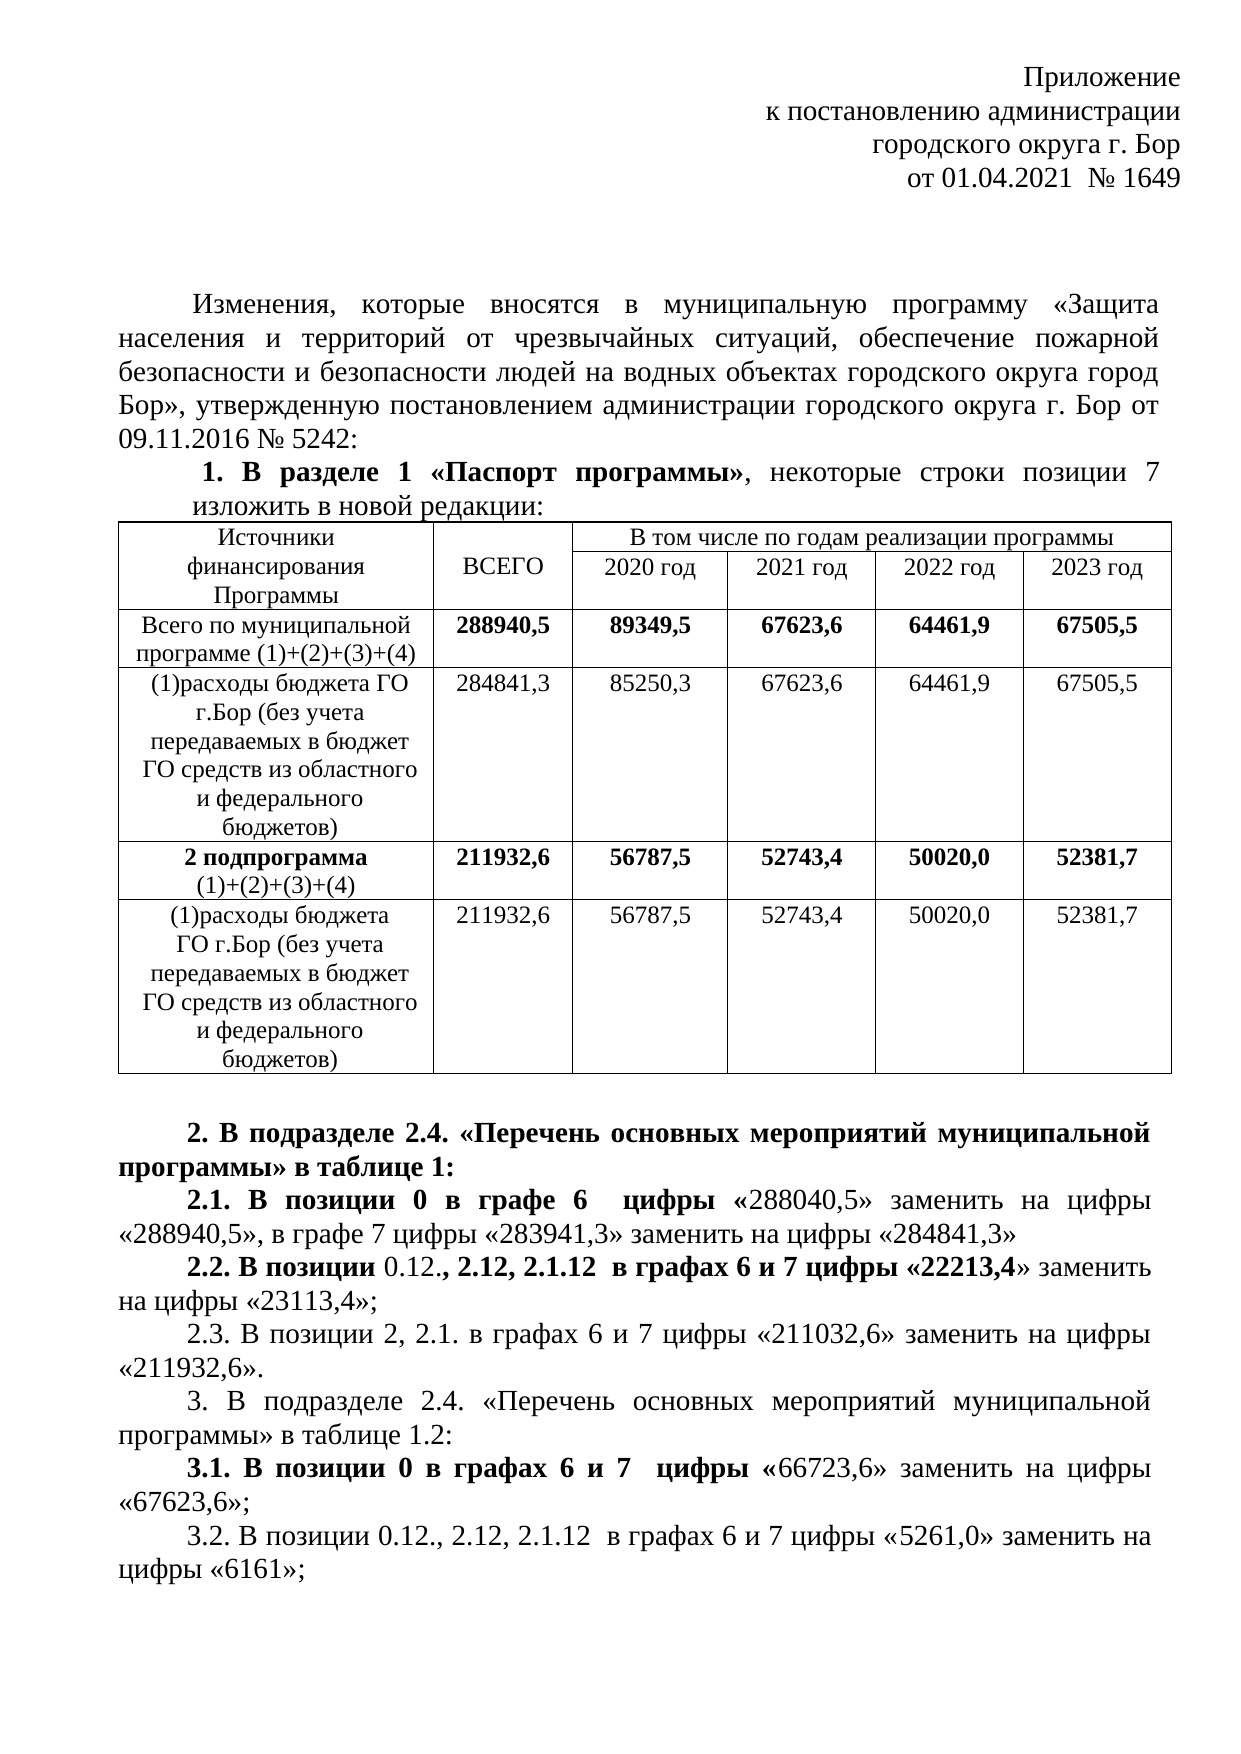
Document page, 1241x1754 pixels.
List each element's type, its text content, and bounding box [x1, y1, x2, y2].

table_cell 64461,9 [876, 668, 1023, 841]
table_cell 67623,6 [728, 668, 875, 841]
table_cell 2023 год [1024, 552, 1171, 609]
table_cell 52381,7 [1024, 900, 1171, 1073]
text 2.1. В позиции 0 в графе 6 цифры «288040,5» заменить на цифры «288940,5», в графе 7 цифры «283941,3» заменить на цифры «284841,3» [118, 1182, 1152, 1249]
table_cell 85250,3 [573, 668, 727, 841]
table_cell 50020,0 [876, 842, 1023, 899]
table_cell 67505,5 [1024, 668, 1171, 841]
text 2.3. В позиции 2, 2.1. в графах 6 и 7 цифры «211032,6» заменить на цифры «211932,6». [118, 1316, 1152, 1383]
table_cell (1)расходы бюджета ГО г.Бор (без учета передаваемых в бюджет ГО средств из областного и федерального бюджетов) [119, 668, 433, 841]
table_cell 2022 год [876, 552, 1023, 609]
text 3. В подразделе 2.4. «Перечень основных мероприятий муниципальной программы» в таблице 1.2: [118, 1383, 1152, 1451]
table_cell 64461,9 [876, 610, 1023, 667]
text Изменения, которые вносятся в муниципальную программу «Защита населения и территорий от чрезвычайных ситуаций, обеспечение пожарной безопасности и безопасности людей на водных объектах городского округа город Бор», утвержденную постановлением администрации городского округа г. Бор от 09.11.2016 № 5242: [118, 287, 1160, 454]
text 1. В разделе 1 «Паспорт программы», некоторые строки позиции 7 изложить в новой редакции: [192, 454, 1160, 521]
table_cell 211932,6 [434, 842, 572, 899]
text 3.1. В позиции 0 в графах 6 и 7 цифры «66723,6» заменить на цифры «67623,6»; [118, 1451, 1152, 1518]
table_cell 211932,6 [434, 900, 572, 1073]
table_cell 52743,4 [728, 842, 875, 899]
text Приложение к постановлению администрации городского округа г. Бор от 01.04.2021 № 1649 [118, 59, 1181, 193]
table_cell (1)расходы бюджета ГО г.Бор (без учета передаваемых в бюджет ГО средств из областного и федерального бюджетов) [119, 900, 433, 1073]
table_cell 288940,5 [434, 610, 572, 667]
table_cell 56787,5 [573, 900, 727, 1073]
table_cell 2020 год [573, 552, 727, 609]
table_cell 89349,5 [573, 610, 727, 667]
table_cell Всего по муниципальной программе (1)+(2)+(3)+(4) [119, 610, 433, 667]
text 2.2. В позиции 0.12., 2.12, 2.1.12 в графах 6 и 7 цифры «22213,4» заменить на цифры «23113,4»; [118, 1249, 1152, 1316]
table_cell 52381,7 [1024, 842, 1171, 899]
table_cell 67623,6 [728, 610, 875, 667]
table_cell 52743,4 [728, 900, 875, 1073]
text 2. В подразделе 2.4. «Перечень основных мероприятий муниципальной программы» в таблице 1: [118, 1115, 1152, 1182]
table_cell 56787,5 [573, 842, 727, 899]
table_cell 50020,0 [876, 900, 1023, 1073]
table_cell 2 подпрограмма (1)+(2)+(3)+(4) [119, 842, 433, 899]
table_header Источники финансирования Программы [119, 523, 433, 609]
table_header В том числе по годам реализации программы [573, 523, 1171, 551]
table_cell 2021 год [728, 552, 875, 609]
text 3.2. В позиции 0.12., 2.12, 2.1.12 в графах 6 и 7 цифры «5261,0» заменить на цифры «6161»; [118, 1518, 1152, 1585]
table_cell 284841,3 [434, 668, 572, 841]
table_header ВСЕГО [434, 523, 572, 609]
table_cell 67505,5 [1024, 610, 1171, 667]
